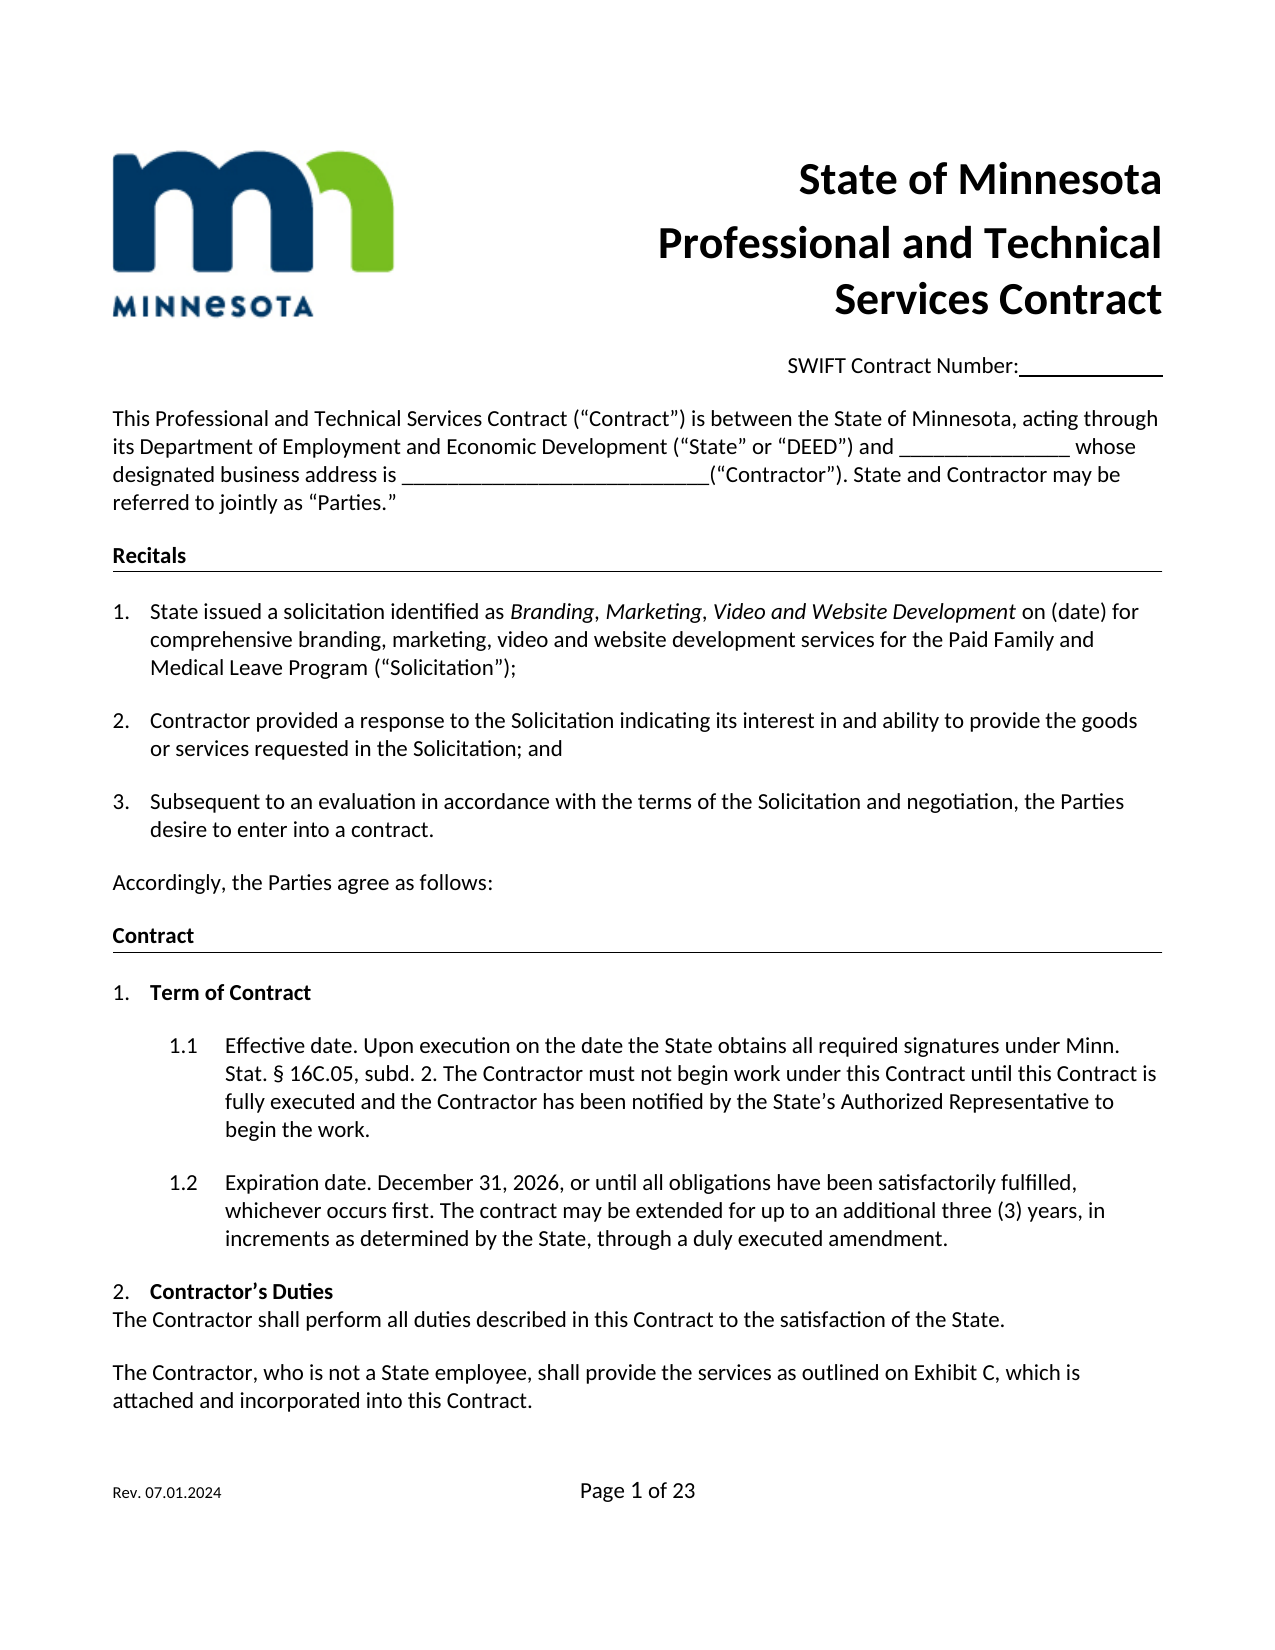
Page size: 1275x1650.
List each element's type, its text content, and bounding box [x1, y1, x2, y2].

text This Professional and Technical Services Contract (“Contract”) is between the State of Minnesota, acting through its Department of Employment and Economic Development (“State” or “DEED”) and _______________ whose designated business address is ___________________________(“Contractor”). State and Contractor may be referred to jointly as “Parties.” [112, 404, 1162, 516]
text The Contractor shall perform all duties described in this Contract to the satisfaction of the State. [112, 1305, 1162, 1333]
text Professional and Technical Services Contract [637, 214, 1162, 326]
subtitle Expiration date. December 31, 2026, or until all obligations have been satisfactorily fulfilled, whichever occurs first. The contract may be extended for up to an additional three (3) years, in increments as determined by the State, through a duly executed amendment. [169, 1168, 1162, 1252]
subtitle Contractor’s Duties [112, 1277, 1162, 1305]
list State issued a solicitation identified as Branding, Marketing, Video and Website Development on (date) for comprehensive branding, marketing, video and website development services for the Paid Family and Medical Leave Program (“Solicitation”); [112, 597, 1162, 681]
picture [112, 150, 395, 320]
list Contractor provided a response to the Solicitation indicating its interest in and ability to provide the goods or services requested in the Solicitation; and [112, 706, 1162, 762]
text State of Minnesota [675, 150, 1162, 206]
text Accordingly, the Parties agree as follows: [112, 868, 1162, 897]
subtitle Term of Contract [112, 978, 1162, 1006]
text Recitals [112, 541, 1162, 572]
text The Contractor, who is not a State employee, shall provide the services as outlined on Exhibit C, which is attached and incorporated into this Contract. [112, 1358, 1162, 1414]
list Subsequent to an evaluation in accordance with the terms of the Solicitation and negotiation, the Parties desire to enter into a contract. [112, 787, 1162, 843]
text Contract [112, 922, 1162, 953]
subtitle Effective date. Upon execution on the date the State obtains all required signatures under Minn. Stat. § 16C.05, subd. 2. The Contractor must not begin work under this Contract until this Contract is fully executed and the Contractor has been notified by the State’s Authorized Representative to begin the work. [169, 1031, 1162, 1143]
text SWIFT Contract Number: [112, 351, 1162, 379]
